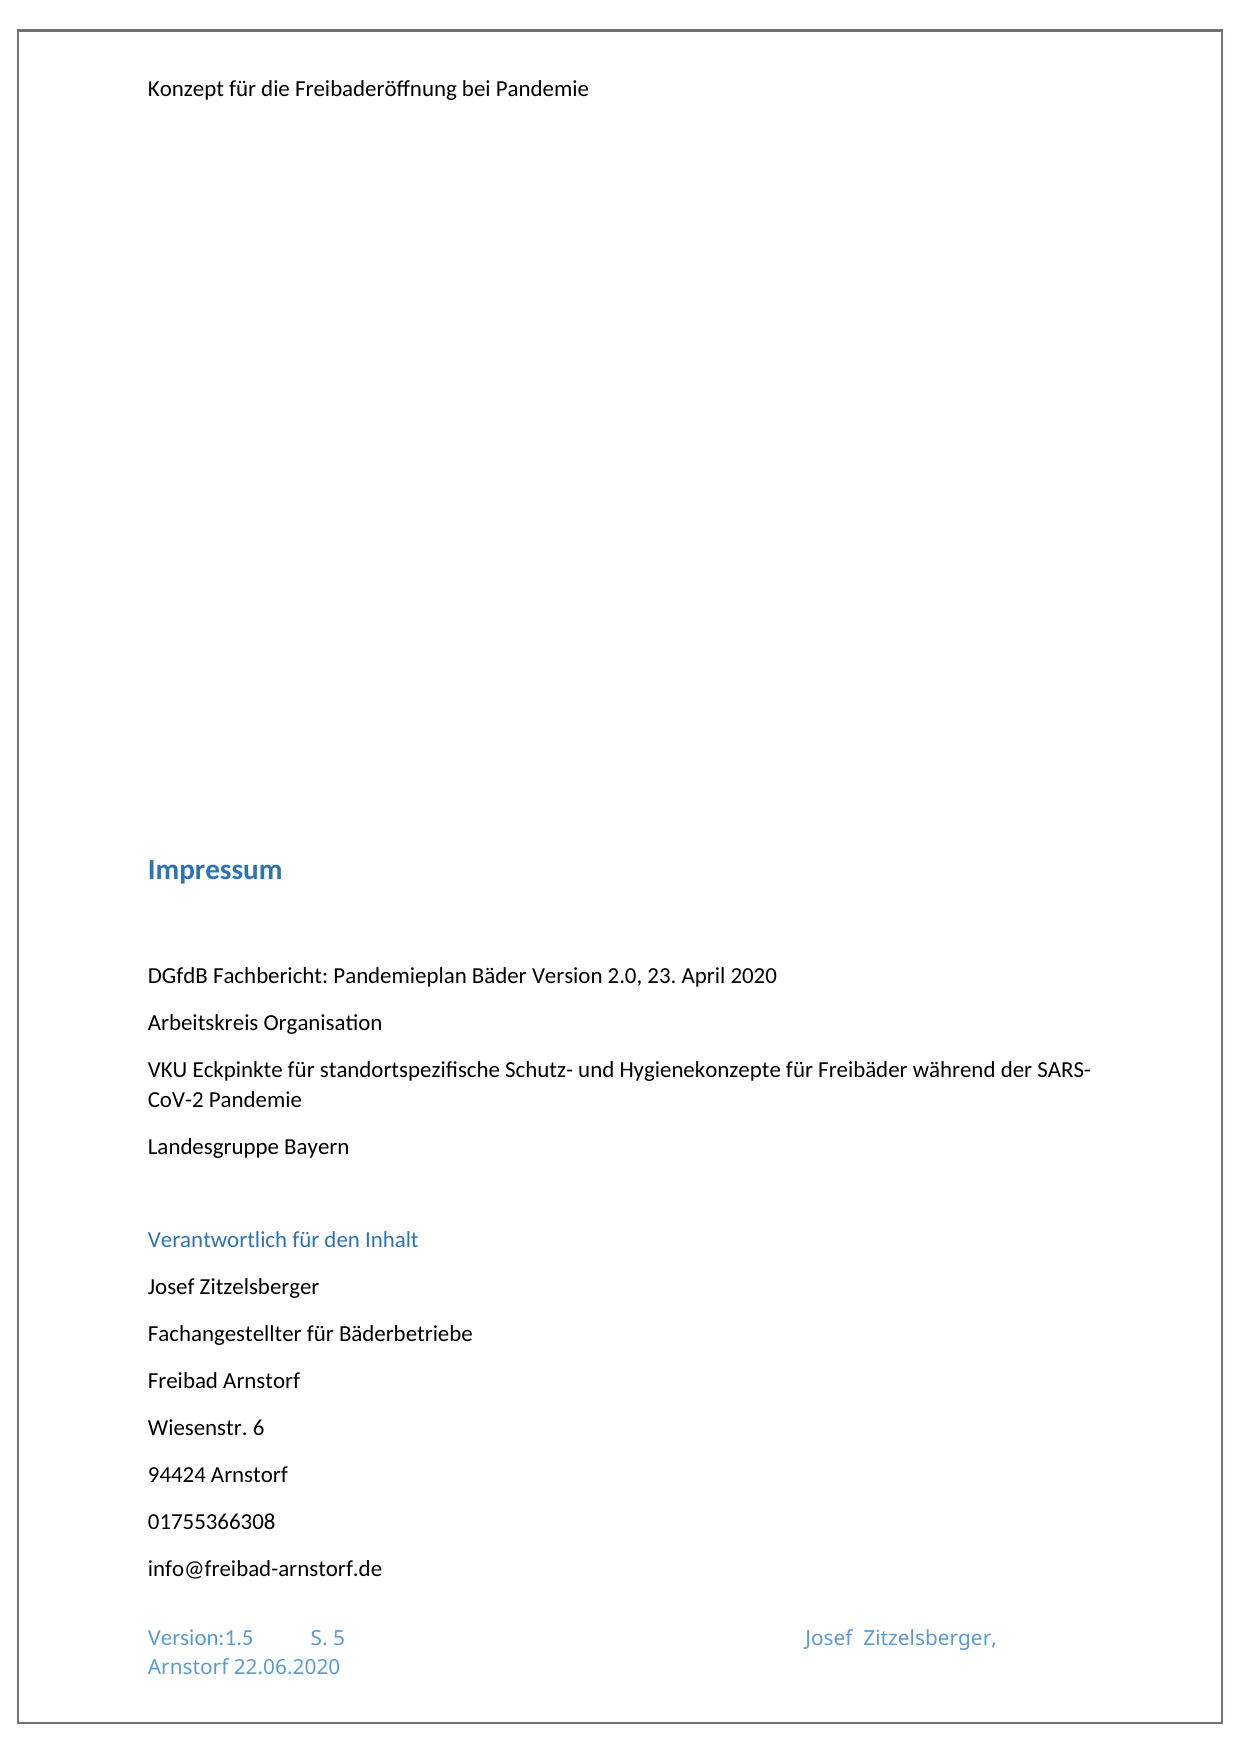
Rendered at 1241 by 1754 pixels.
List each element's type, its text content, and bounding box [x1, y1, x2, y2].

text Freibad Arnstorf [148, 1366, 1093, 1394]
text Fachangestellter für Bäderbetriebe [148, 1319, 1093, 1347]
text 94424 Arnstorf [148, 1460, 1093, 1488]
text Arbeitskreis Organisation [148, 1008, 1093, 1036]
text Impressum [148, 851, 1093, 886]
text info@freibad-arnstorf.de [148, 1554, 1093, 1582]
text VKU Eckpinkte für standortspezifische Schutz- und Hygienekonzepte für Freibäder während der SARS-CoV-2 Pandemie [148, 1055, 1093, 1113]
text 01755366308 [148, 1507, 1093, 1535]
text DGfdB Fachbericht: Pandemieplan Bäder Version 2.0, 23. April 2020 [148, 961, 1093, 989]
text Wiesenstr. 6 [148, 1413, 1093, 1441]
text Verantwortlich für den Inhalt [148, 1226, 1093, 1253]
text Josef Zitzelsberger [148, 1272, 1093, 1300]
text Landesgruppe Bayern [148, 1132, 1093, 1160]
